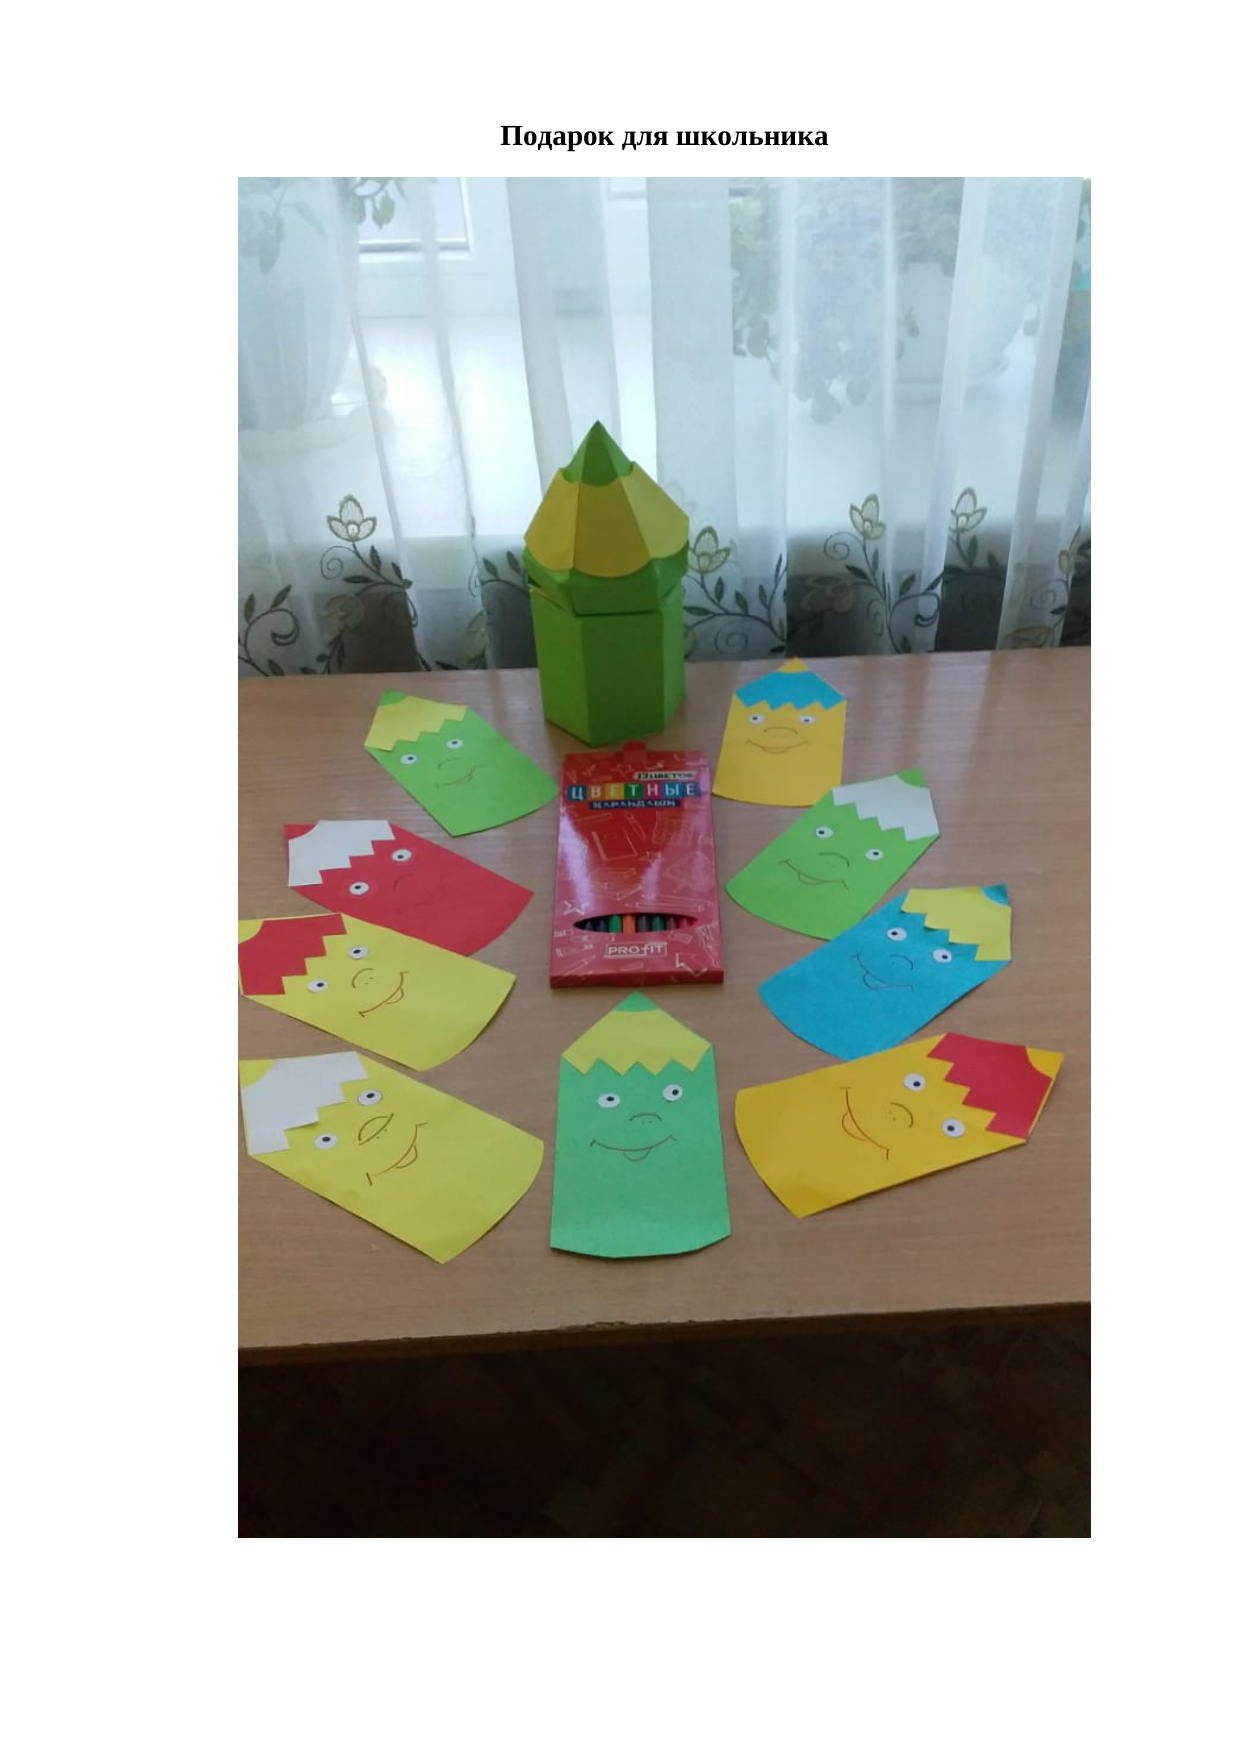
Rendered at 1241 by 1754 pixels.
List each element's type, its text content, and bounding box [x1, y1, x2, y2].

text Подарок для школьника [177, 118, 1152, 152]
picture [238, 177, 1091, 1538]
